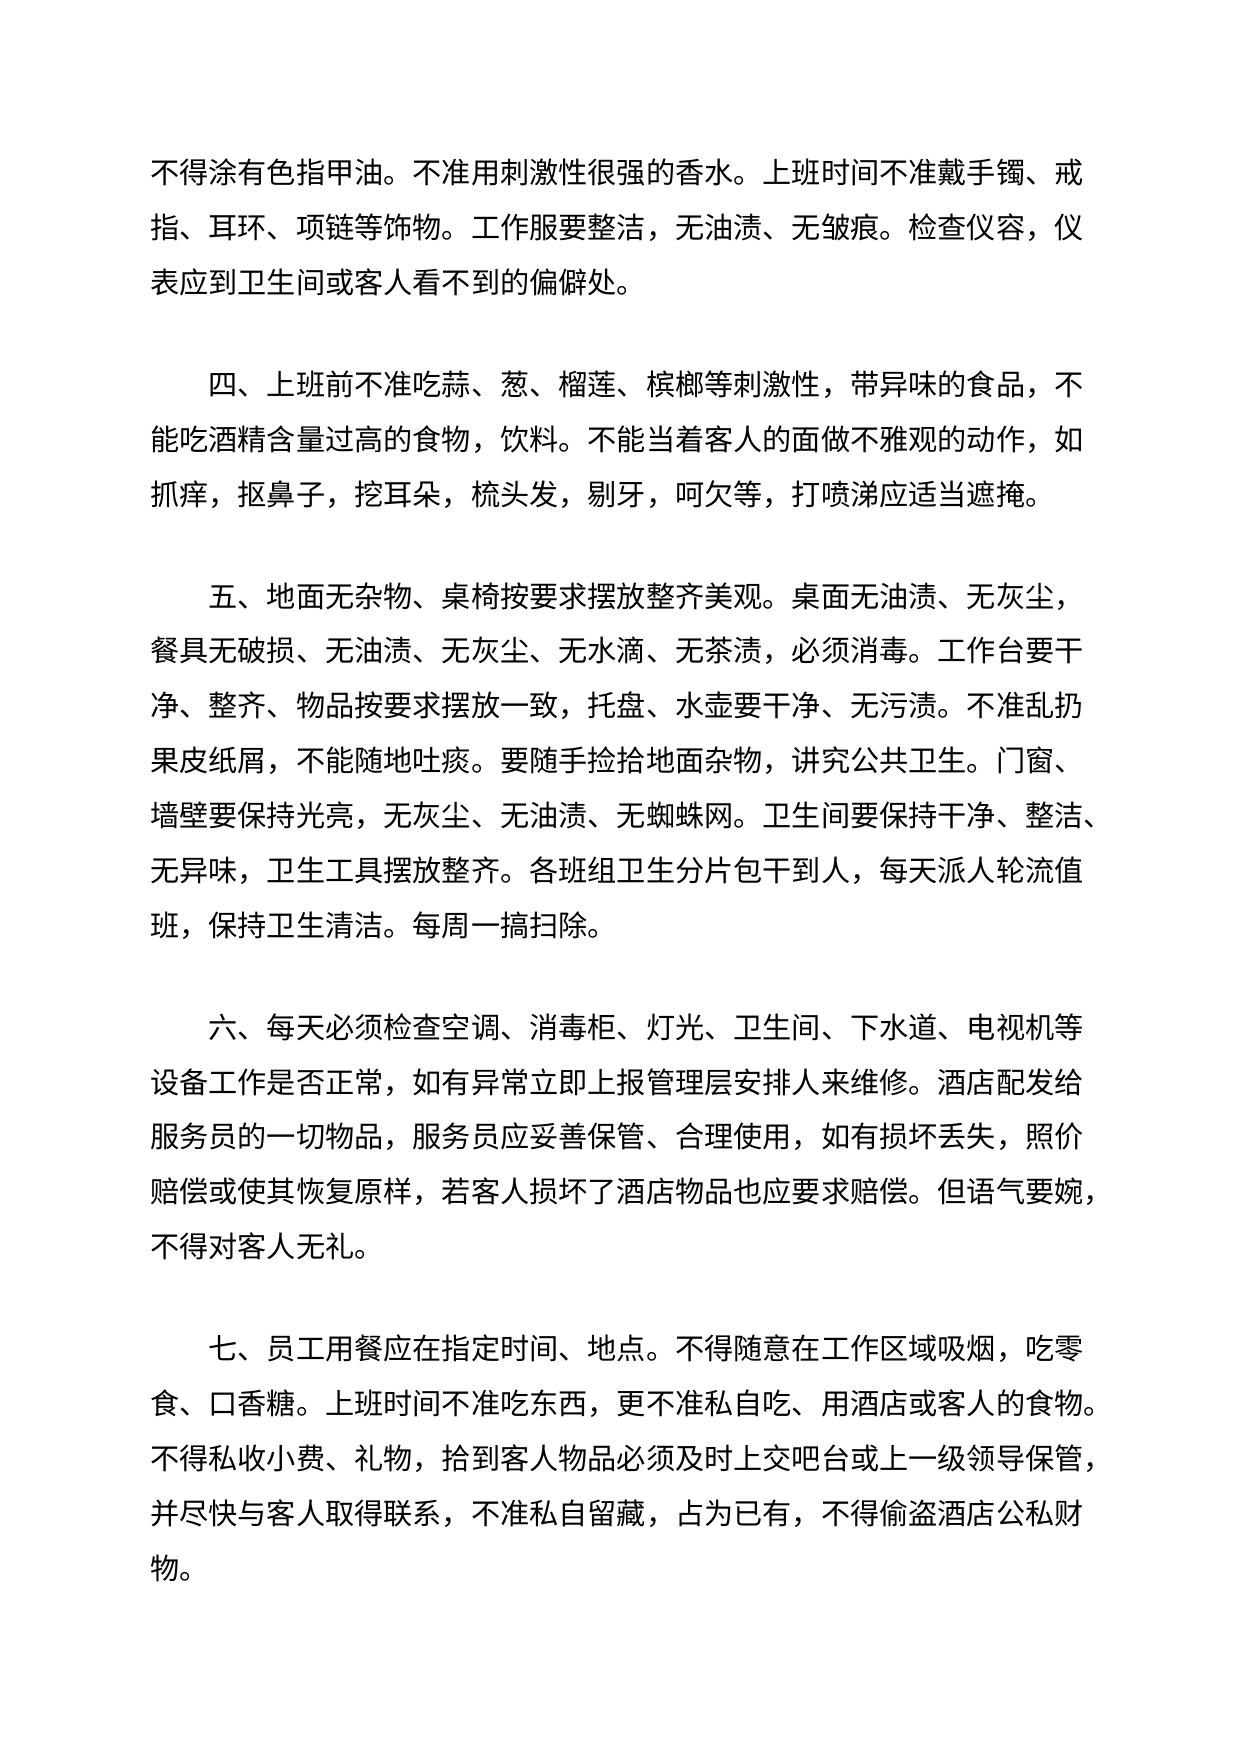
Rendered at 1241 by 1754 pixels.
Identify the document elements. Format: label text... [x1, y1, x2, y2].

text 四、上班前不准吃蒜、葱、榴莲、槟榔等刺激性，带异味的食品，不能吃酒精含量过高的食物，饮料。不能当着客人的面做不雅观的动作，如抓痒，抠鼻子，挖耳朵，梳头发，剔牙，呵欠等，打喷涕应适当遮掩。 [150, 362, 1090, 514]
text 六、每天必须检查空调、消毒柜、灯光、卫生间、下水道、电视机等设备工作是否正常，如有异常立即上报管理层安排人来维修。酒店配发给服务员的一切物品，服务员应妥善保管、合理使用，如有损坏丢失，照价赔偿或使其恢复原样，若客人损坏了酒店物品也应要求赔偿。但语气要婉，不得对客人无礼。 [150, 1004, 1090, 1266]
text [150, 150, 1090, 302]
text 七、员工用餐应在指定时间、地点。不得随意在工作区域吸烟，吃零食、口香糖。上班时间不准吃东西，更不准私自吃、用酒店或客人的食物。不得私收小费、礼物，拾到客人物品必须及时上交吧台或上一级领导保管，并尽快与客人取得联系，不准私自留藏，占为已有，不得偷盗酒店公私财物。 [150, 1326, 1090, 1587]
text 五、地面无杂物、桌椅按要求摆放整齐美观。桌面无油渍、无灰尘，餐具无破损、无油渍、无灰尘、无水滴、无茶渍，必须消毒。工作台要干净、整齐、物品按要求摆放一致，托盘、水壶要干净、无污渍。不准乱扔果皮纸屑，不能随地吐痰。要随手捡拾地面杂物，讲究公共卫生。门窗、墙壁要保持光亮，无灰尘、无油渍、无蜘蛛网。卫生间要保持干净、整洁、无异味，卫生工具摆放整齐。各班组卫生分片包干到人，每天派人轮流值班，保持卫生清洁。每周一搞扫除。 [150, 573, 1090, 945]
